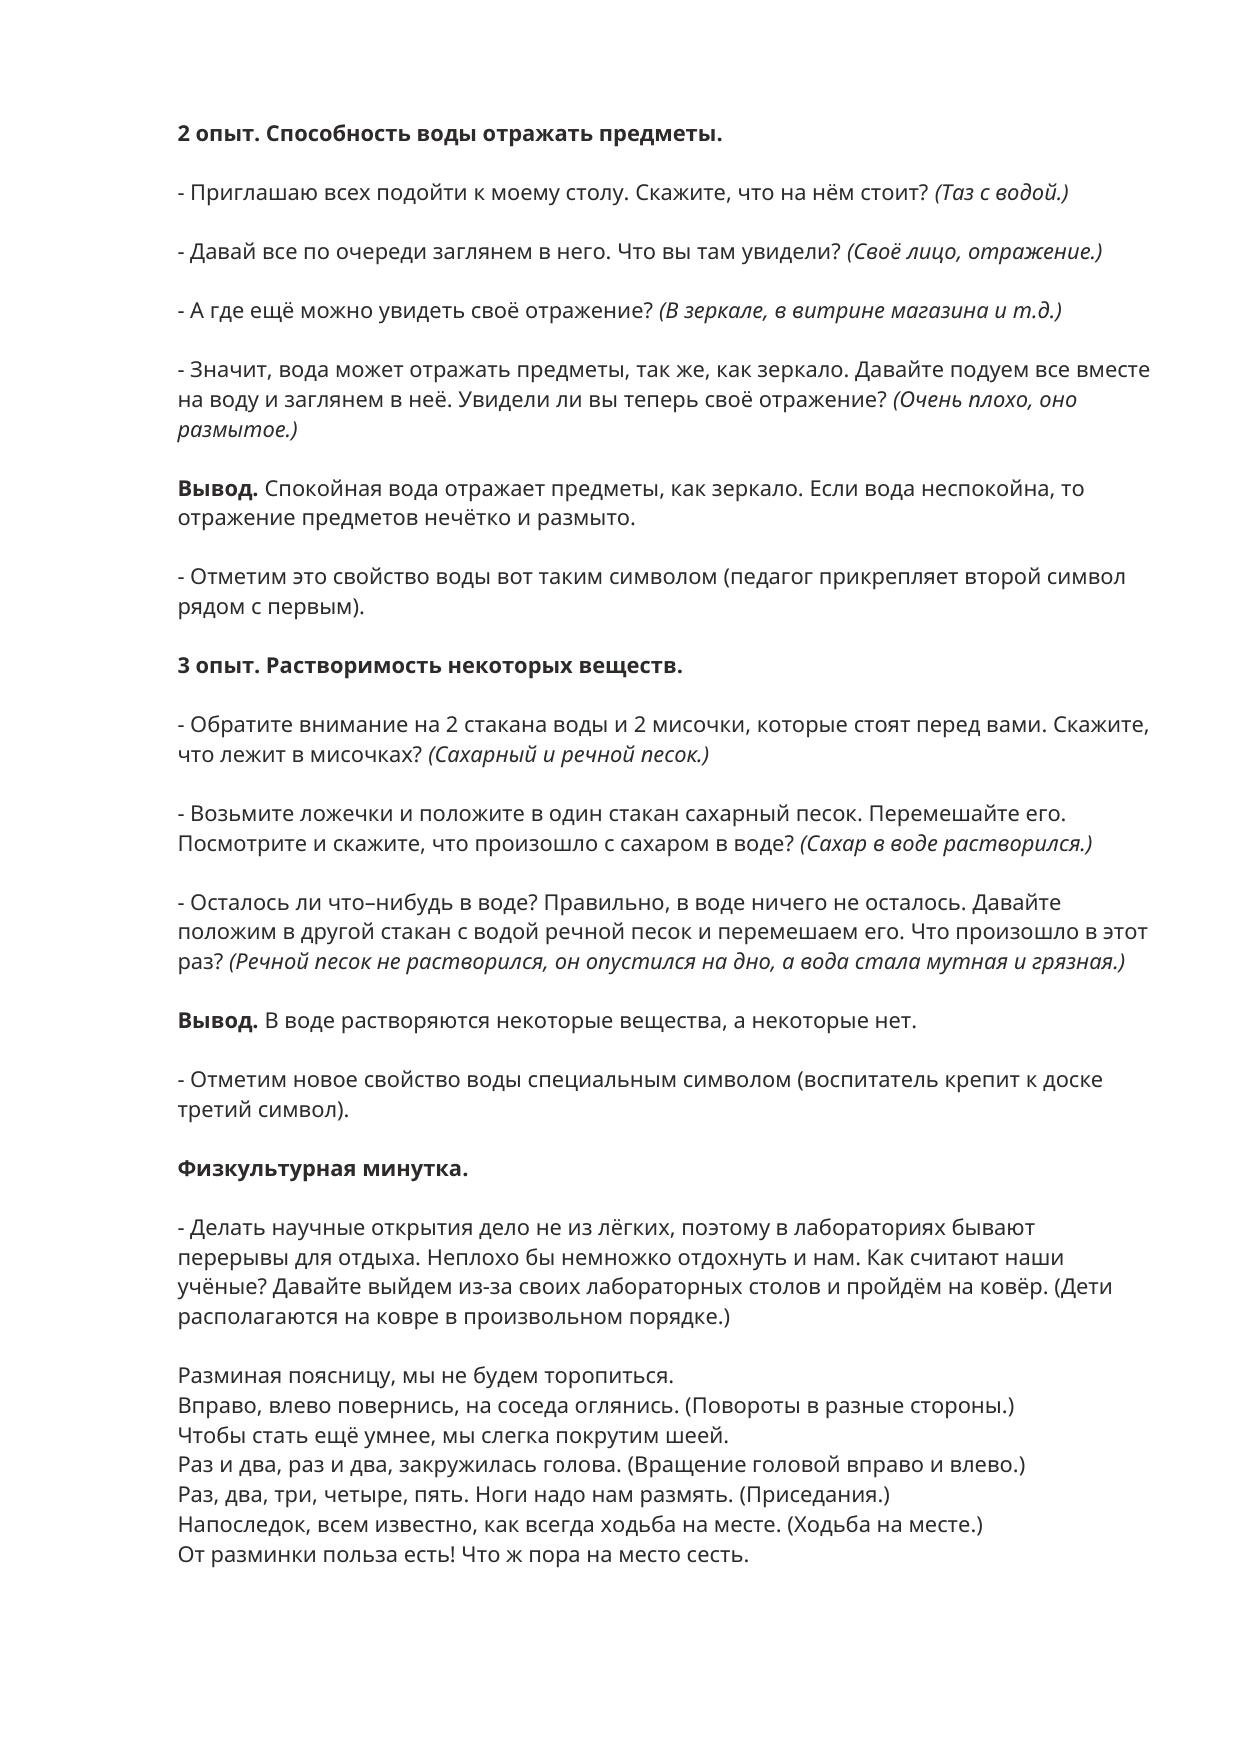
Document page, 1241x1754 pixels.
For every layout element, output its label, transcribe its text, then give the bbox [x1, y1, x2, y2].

text - Возьмите ложечки и положите в один стакан сахарный песок. Перемешайте его. Посмотрите и скажите, что произошло с сахаром в воде? (Сахар в воде растворился.) [177, 798, 1152, 857]
text - Значит, вода может отражать предметы, так же, как зеркало. Давайте подуем все вместе на воду и заглянем в неё. Увидели ли вы теперь своё отражение? (Очень плохо, оно размытое.) [177, 354, 1152, 443]
text - Обратите внимание на 2 стакана воды и 2 мисочки, которые стоят перед вами. Скажите, что лежит в мисочках? (Сахарный и речной песок.) [177, 709, 1152, 768]
text - Отметим новое свойство воды специальным символом (воспитатель крепит к доске третий символ). [177, 1064, 1152, 1123]
text Вывод. В воде растворяются некоторые вещества, а некоторые нет. [177, 1005, 1152, 1035]
text - Отметим это свойство воды вот таким символом (педагог прикрепляет второй символ рядом с первым). [177, 561, 1152, 621]
text Физкультурная минутка. [177, 1153, 1152, 1182]
text - Осталось ли что–нибудь в воде? Правильно, в воде ничего не осталось. Давайте положим в другой стакан с водой речной песок и перемешаем его. Что произошло в этот раз? (Речной песок не растворился, он опустился на дно, а вода стала мутная и грязная.) [177, 886, 1152, 976]
text 2 опыт. Способность воды отражать предметы. [177, 118, 1152, 148]
text 3 опыт. Растворимость некоторых веществ. [177, 650, 1152, 680]
text - Приглашаю всех подойти к моему столу. Скажите, что на нём стоит? (Таз с водой.) [177, 177, 1152, 207]
text - Делать научные открытия дело не из лёгких, поэтому в лабораториях бывают перерывы для отдыха. Неплохо бы немножко отдохнуть и нам. Как считают наши учёные? Давайте выйдем из-за своих лабораторных столов и пройдём на ковёр. (Дети располагаются на ковре в произвольном порядке.) [177, 1212, 1152, 1331]
text Разминая поясницу, мы не будем торопиться. Вправо, влево повернись, на соседа оглянись. (Повороты в разные стороны.) Чтобы стать ещё умнее, мы слегка покрутим шеей. Раз и два, раз и два, закружилась голова. (Вращение головой вправо и влево.) Раз, два, три, четыре, пять. Ноги надо нам размять. (Приседания.) Напоследок, всем известно, как всегда ходьба на месте. (Ходьба на месте.) От разминки польза есть! Что ж пора на место сесть. [177, 1360, 1152, 1568]
text - Давай все по очереди заглянем в него. Что вы там увидели? (Своё лицо, отражение.) [177, 236, 1152, 266]
text - А где ещё можно увидеть своё отражение? (В зеркале, в витрине магазина и т.д.) [177, 295, 1152, 325]
text Вывод. Спокойная вода отражает предметы, как зеркало. Если вода неспокойна, то отражение предметов нечётко и размыто. [177, 472, 1152, 532]
